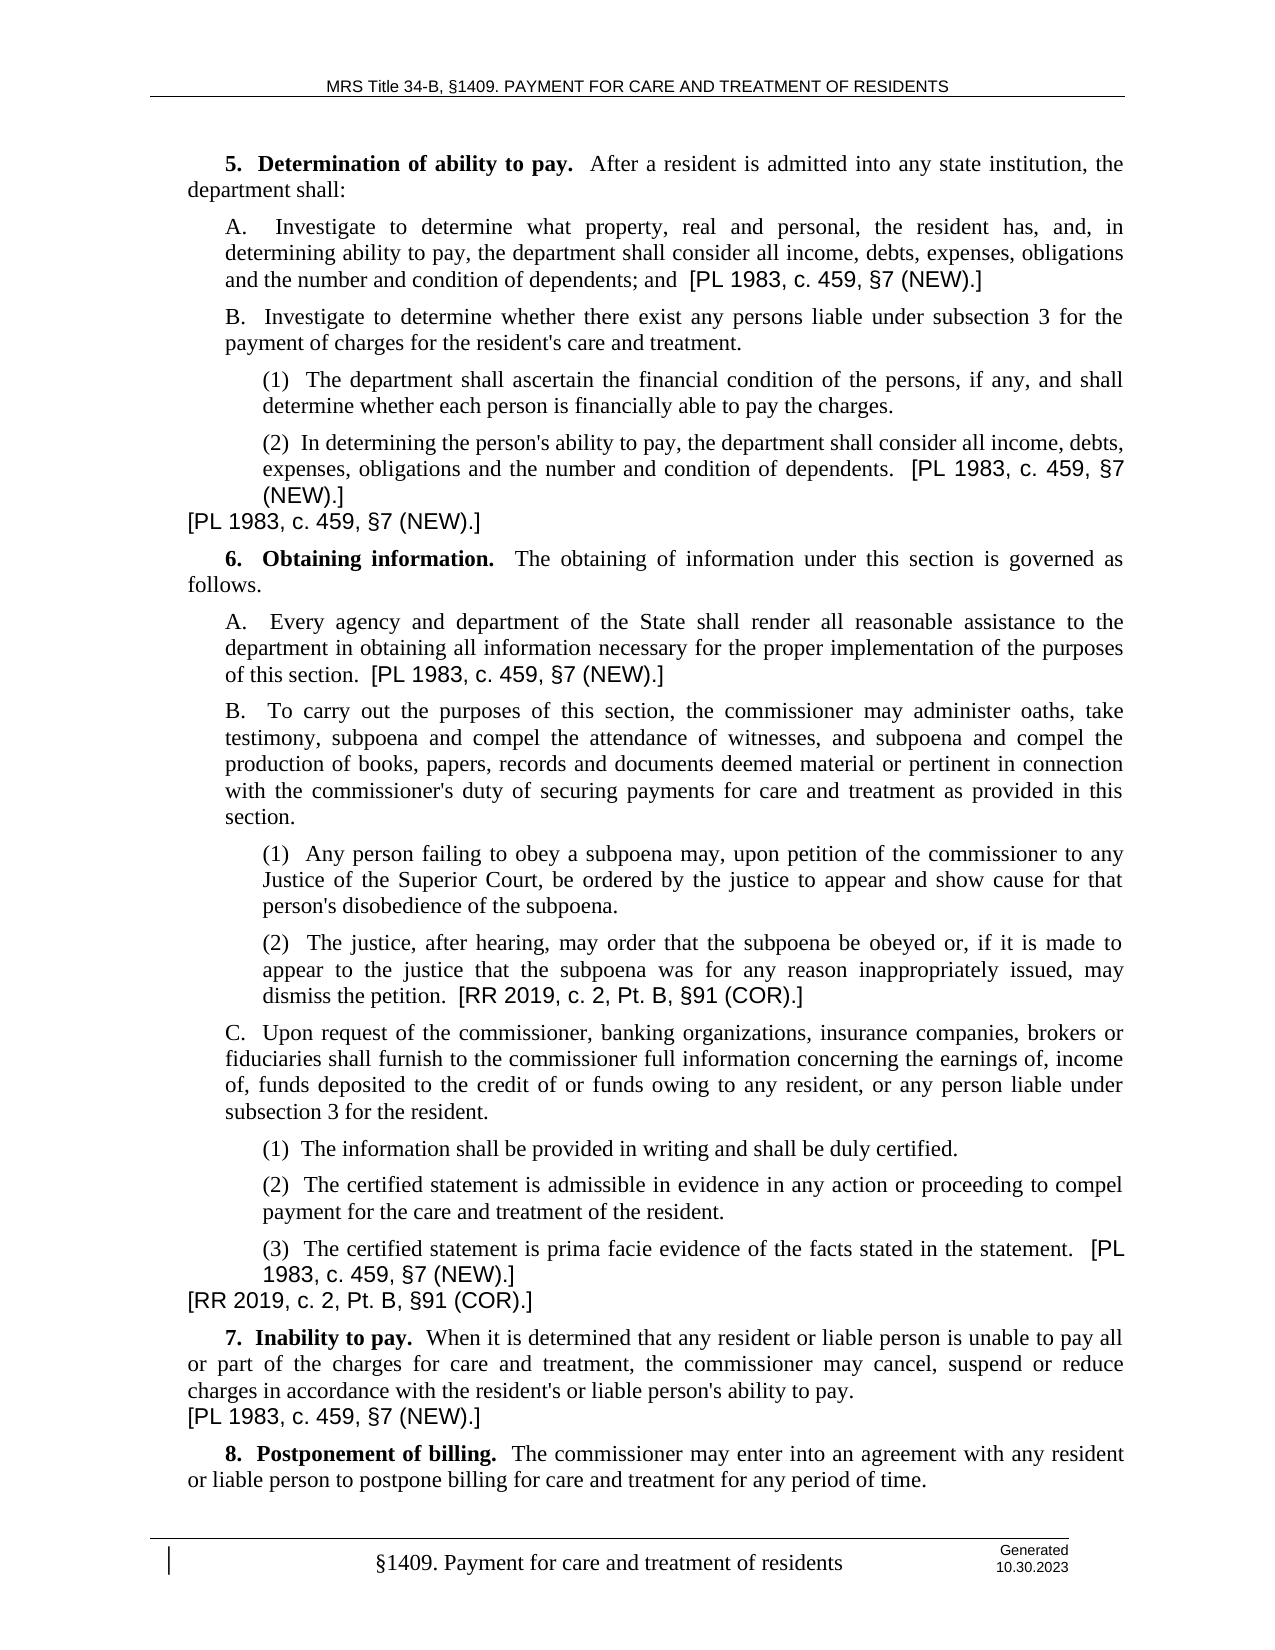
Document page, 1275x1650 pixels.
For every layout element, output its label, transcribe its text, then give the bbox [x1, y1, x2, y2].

text [PL 1983, c. 459, §7 (NEW).] [187, 1403, 1125, 1429]
text 6. Obtaining information. The obtaining of information under this section is governed as follows. [187, 545, 1125, 598]
text 5. Determination of ability to pay. After a resident is admitted into any state institution, the department shall: [187, 150, 1125, 203]
text [PL 1983, c. 459, §7 (NEW).] [187, 508, 1125, 534]
text (2) The justice, after hearing, may order that the subpoena be obeyed or, if it is made to appear to the justice that the subpoena was for any reason inappropriately issued, may dismiss the petition. [RR 2019, c. 2, Pt. B, §91 (COR).] [262, 929, 1125, 1008]
text B. Investigate to determine whether there exist any persons liable under subsection 3 for the payment of charges for the resident's care and treatment. [225, 303, 1125, 355]
text (3) The certified statement is prima facie evidence of the facts stated in the statement. [PL 1983, c. 459, §7 (NEW).] [262, 1234, 1125, 1287]
text B. To carry out the purposes of this section, the commissioner may administer oaths, take testimony, subpoena and compel the attendance of witnesses, and subpoena and compel the production of books, papers, records and documents deemed material or pertinent in connection with the commissioner's duty of securing payments for care and treatment as provided in this section. [225, 698, 1125, 829]
text (1) The information shall be provided in writing and shall be duly certified. [262, 1135, 1125, 1161]
text (2) In determining the person's ability to pay, the department shall consider all income, debts, expenses, obligations and the number and condition of dependents. [PL 1983, c. 459, §7 (NEW).] [262, 429, 1125, 508]
text 8. Postponement of billing. The commissioner may enter into an agreement with any resident or liable person to postpone billing for care and treatment for any period of time. [187, 1440, 1125, 1493]
text (2) The certified statement is admissible in evidence in any action or proceeding to compel payment for the care and treatment of the resident. [262, 1171, 1125, 1224]
text A. Investigate to determine what property, real and personal, the resident has, and, in determining ability to pay, the department shall consider all income, debts, expenses, obligations and the number and condition of dependents; and [PL 1983, c. 459, §7 (NEW).] [225, 213, 1125, 292]
text (1) The department shall ascertain the financial condition of the persons, if any, and shall determine whether each person is financially able to pay the charges. [262, 366, 1125, 418]
text (1) Any person failing to obey a subpoena may, upon petition of the commissioner to any Justice of the Superior Court, be ordered by the justice to appear and show cause for that person's disobedience of the subpoena. [262, 840, 1125, 919]
text A. Every agency and department of the State shall render all reasonable assistance to the department in obtaining all information necessary for the proper implementation of the purposes of this section. [PL 1983, c. 459, §7 (NEW).] [225, 608, 1125, 687]
text 7. Inability to pay. When it is determined that any resident or liable person is unable to pay all or part of the charges for care and treatment, the commissioner may cancel, suspend or reduce charges in accordance with the resident's or liable person's ability to pay. [187, 1324, 1125, 1403]
text C. Upon request of the commissioner, banking organizations, insurance companies, brokers or fiduciaries shall furnish to the commissioner full information concerning the earnings of, income of, funds deposited to the credit of or funds owing to any resident, or any person liable under subsection 3 for the resident. [225, 1019, 1125, 1124]
text [RR 2019, c. 2, Pt. B, §91 (COR).] [187, 1287, 1125, 1314]
